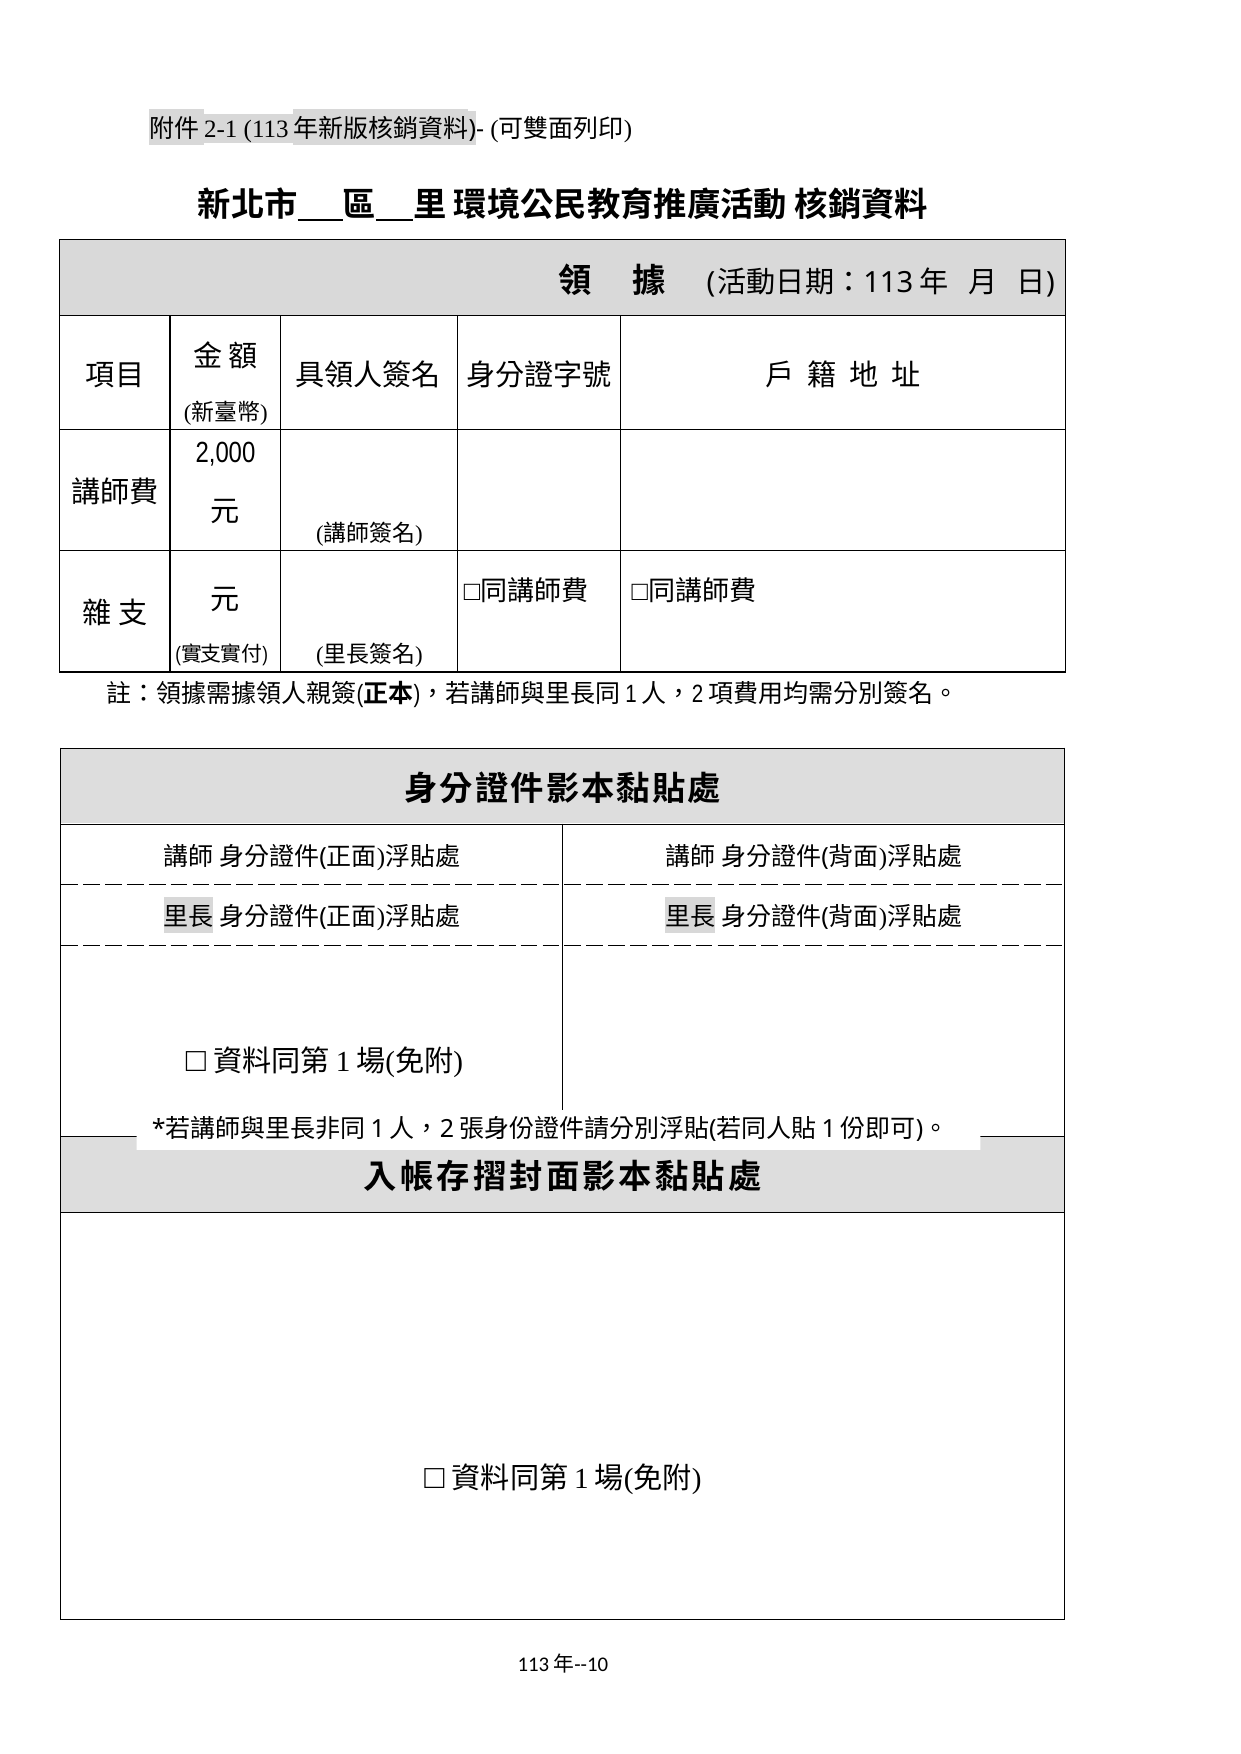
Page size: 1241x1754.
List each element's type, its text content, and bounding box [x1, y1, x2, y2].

table_cell 項目 [60, 316, 169, 429]
table_cell [621, 430, 1065, 550]
table_cell 金 額 (新臺幣) [171, 316, 280, 429]
table_cell [458, 430, 620, 550]
table_cell (講師簽名) [281, 430, 457, 550]
table_cell 元 (實支實付) [171, 551, 280, 671]
table_cell 戶 籍 地 址 [621, 316, 1065, 429]
table_cell □同講師費 [458, 551, 620, 671]
table_cell 2,000元 [171, 430, 280, 550]
table_cell 入帳存摺封面影本黏貼處 [61, 1137, 1064, 1212]
text 2.可依各里需求申請1~3場次不限，每月僅可申辦1場次、其中一場課程需含今年所參與之種子講師培訓課程相關課程，每場活動可搭配多個環保議題共同進行、所有活動須於113年8月15日前完成。附件2-1 (113年新版核銷資料)- (可雙面列印) [149, 108, 1019, 145]
table_cell □ 資料同第1場(免附) [61, 945, 562, 1136]
table_cell 講師 身分證件(正面)浮貼處 [61, 825, 562, 884]
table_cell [61, 1213, 1064, 1619]
table_header 身分證件影本黏貼處 [61, 749, 1064, 823]
text 註：領據需據領人親簽(正本)，若講師與里長同1人，2項費用均需分別簽名。 [106, 673, 1019, 710]
table_cell □同講師費 [621, 551, 1065, 671]
table_cell 具領人簽名 [281, 316, 457, 429]
text 新北市 區 里 環境公民教育推廣活動 核銷資料 [106, 164, 1019, 239]
table_cell [563, 945, 1064, 1136]
table_cell 雜 支 [60, 551, 169, 671]
table_cell 里長 身分證件(正面)浮貼處 [61, 884, 562, 945]
table_cell 里長 身分證件(背面)浮貼處 [563, 884, 1064, 945]
table_header 領 據 (活動日期：113年 月 日) [60, 240, 1065, 315]
table_cell 講師費 [60, 430, 169, 550]
table_cell 身分證字號 [458, 316, 620, 429]
table_cell 講師 身分證件(背面)浮貼處 [563, 825, 1064, 884]
table_cell (里長簽名) [281, 551, 457, 671]
